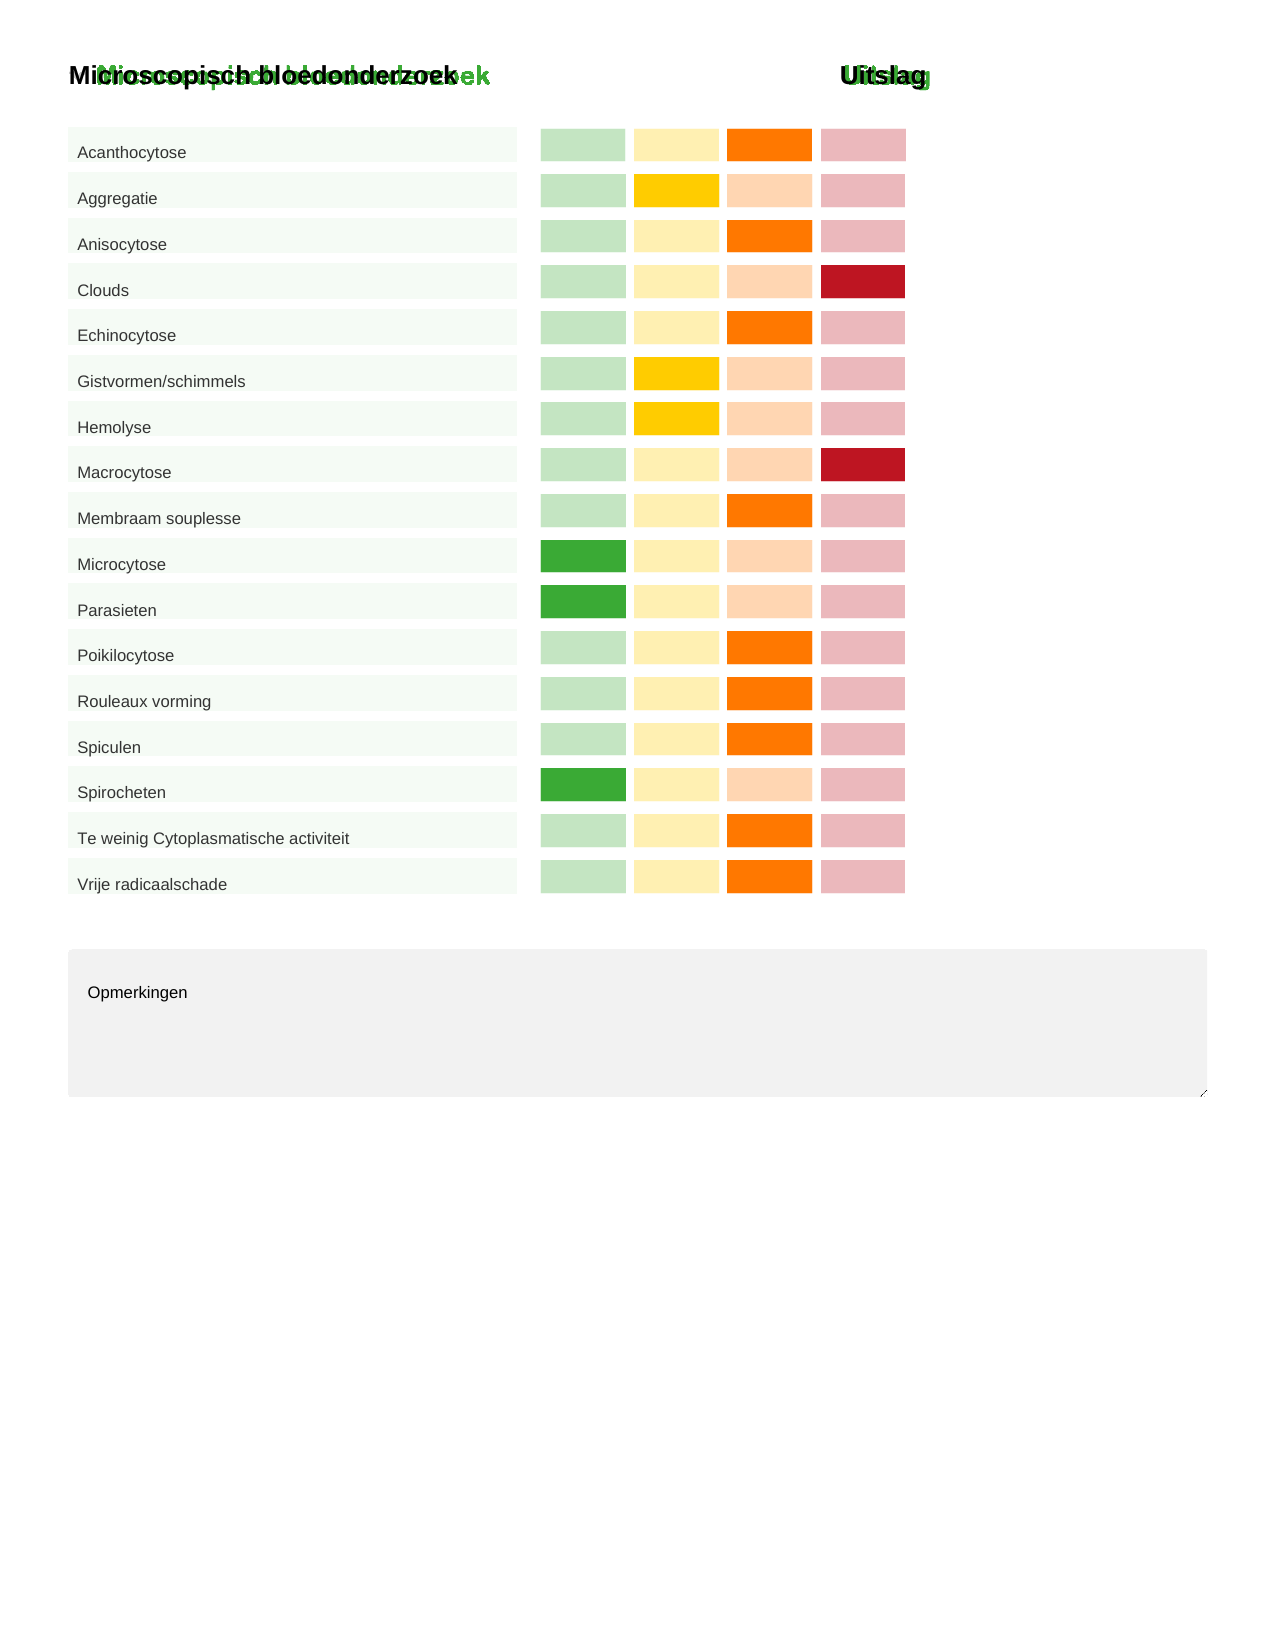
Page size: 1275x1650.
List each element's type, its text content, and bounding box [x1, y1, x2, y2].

picture [68, 949, 1208, 1097]
text Microscopisch bloedonderzoek Uitslag [69, 60, 1125, 90]
text Opmerkingen [87, 983, 1125, 1002]
text Spirocheten [77, 783, 1125, 802]
picture [68, 629, 905, 665]
text Te weinig Cytoplasmatische activiteit [77, 829, 1125, 848]
picture [68, 492, 905, 528]
picture [68, 583, 905, 619]
picture [68, 309, 905, 345]
picture [68, 446, 905, 482]
picture [68, 218, 905, 253]
picture [68, 675, 905, 711]
text Vrije radicaalschade [77, 875, 1125, 894]
picture [68, 263, 905, 299]
text Microcytose [77, 555, 1125, 574]
picture [68, 65, 930, 162]
text Hemolyse [77, 417, 1125, 437]
picture [68, 538, 905, 573]
text Echinocytose [77, 326, 1125, 345]
picture [68, 858, 905, 894]
text Aggregatie [77, 189, 1125, 208]
text Spiculen [77, 738, 1125, 757]
picture [68, 721, 905, 756]
picture [68, 812, 905, 848]
picture [68, 766, 905, 802]
text Macrocytose [77, 463, 1125, 482]
text Gistvormen/schimmels [77, 372, 1125, 391]
picture [68, 355, 905, 391]
text Membraam souplesse [77, 509, 1125, 528]
text Clouds [77, 280, 1125, 299]
text Anisocytose [77, 234, 1125, 254]
text Parasieten [77, 600, 1125, 619]
text Acanthocytose [77, 143, 1125, 162]
picture [68, 401, 905, 436]
text Rouleaux vorming [77, 692, 1125, 711]
picture [68, 172, 905, 208]
text Poikilocytose [77, 646, 1125, 665]
